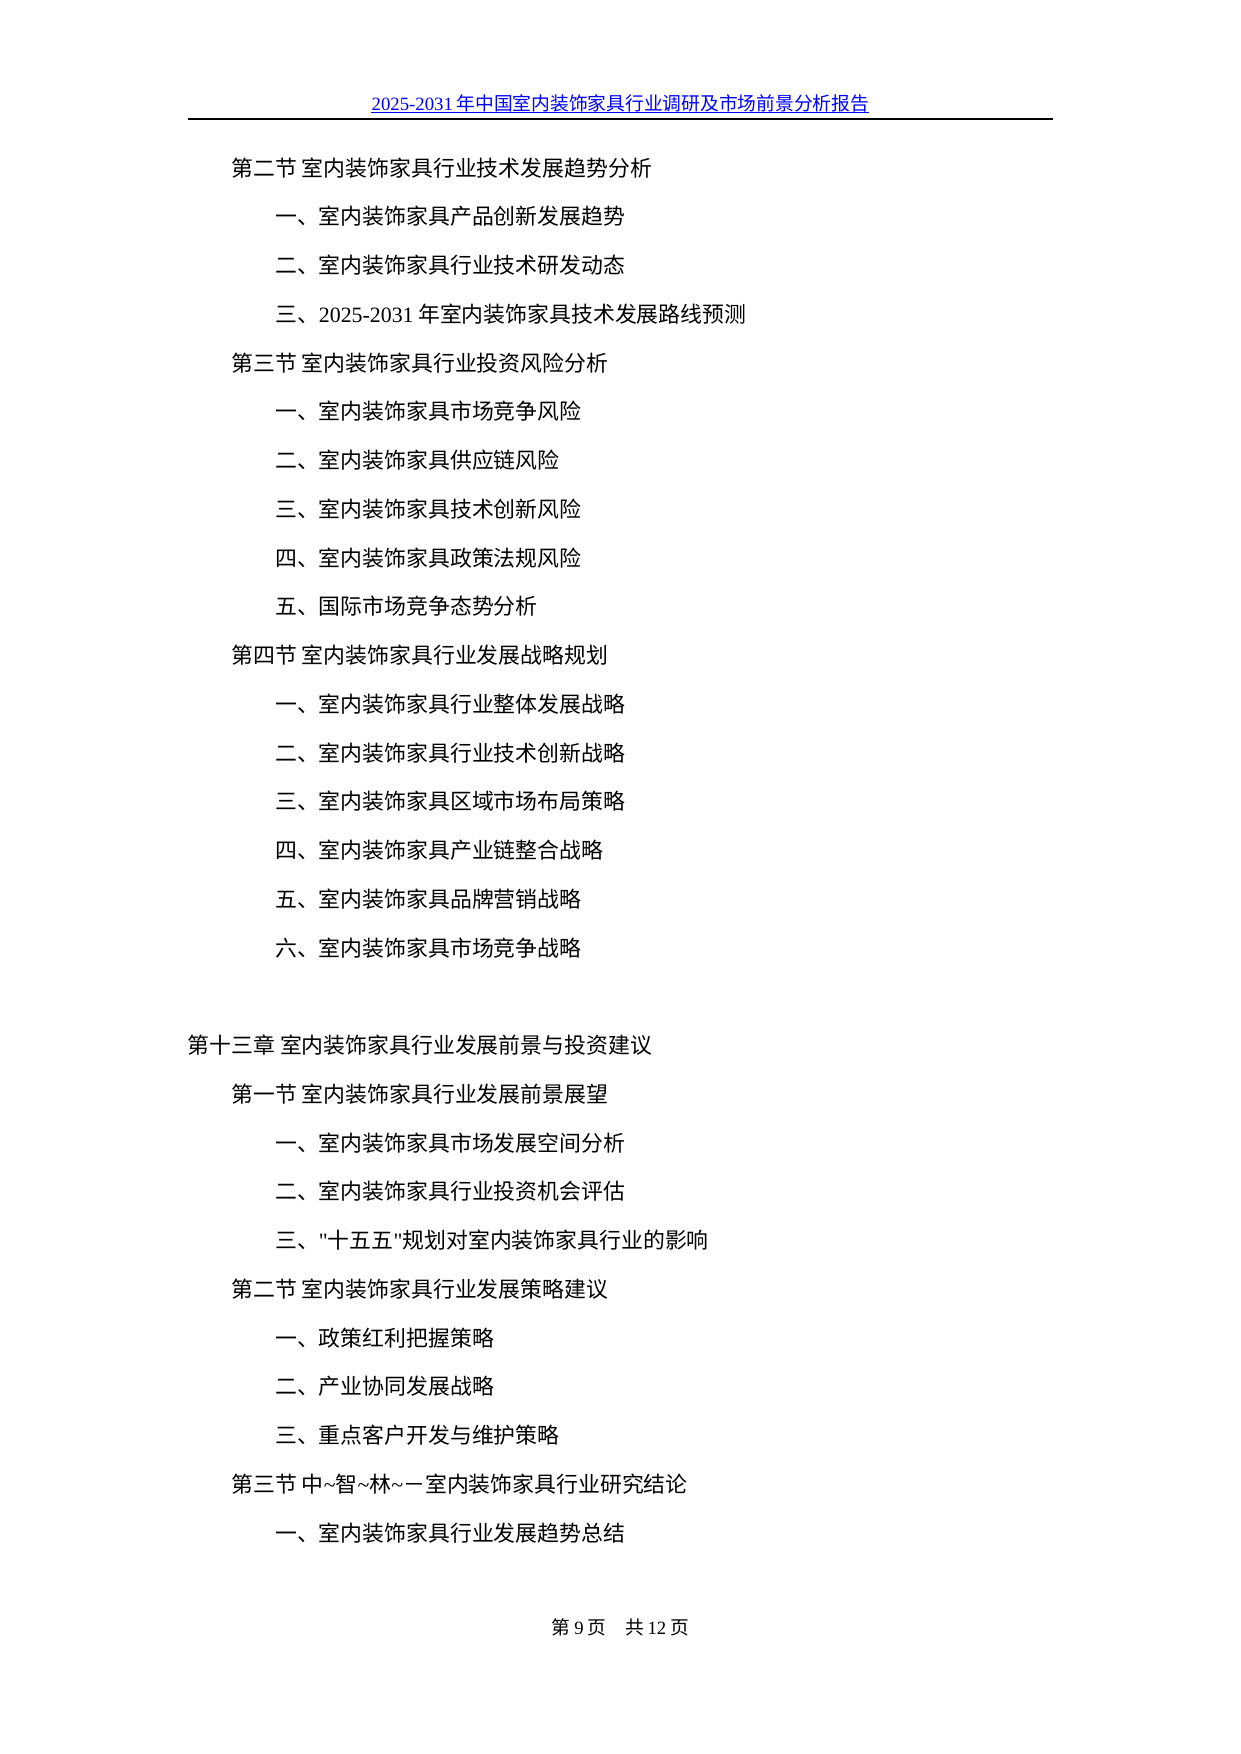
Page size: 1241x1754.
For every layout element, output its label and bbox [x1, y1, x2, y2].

text [187, 150, 1053, 1548]
